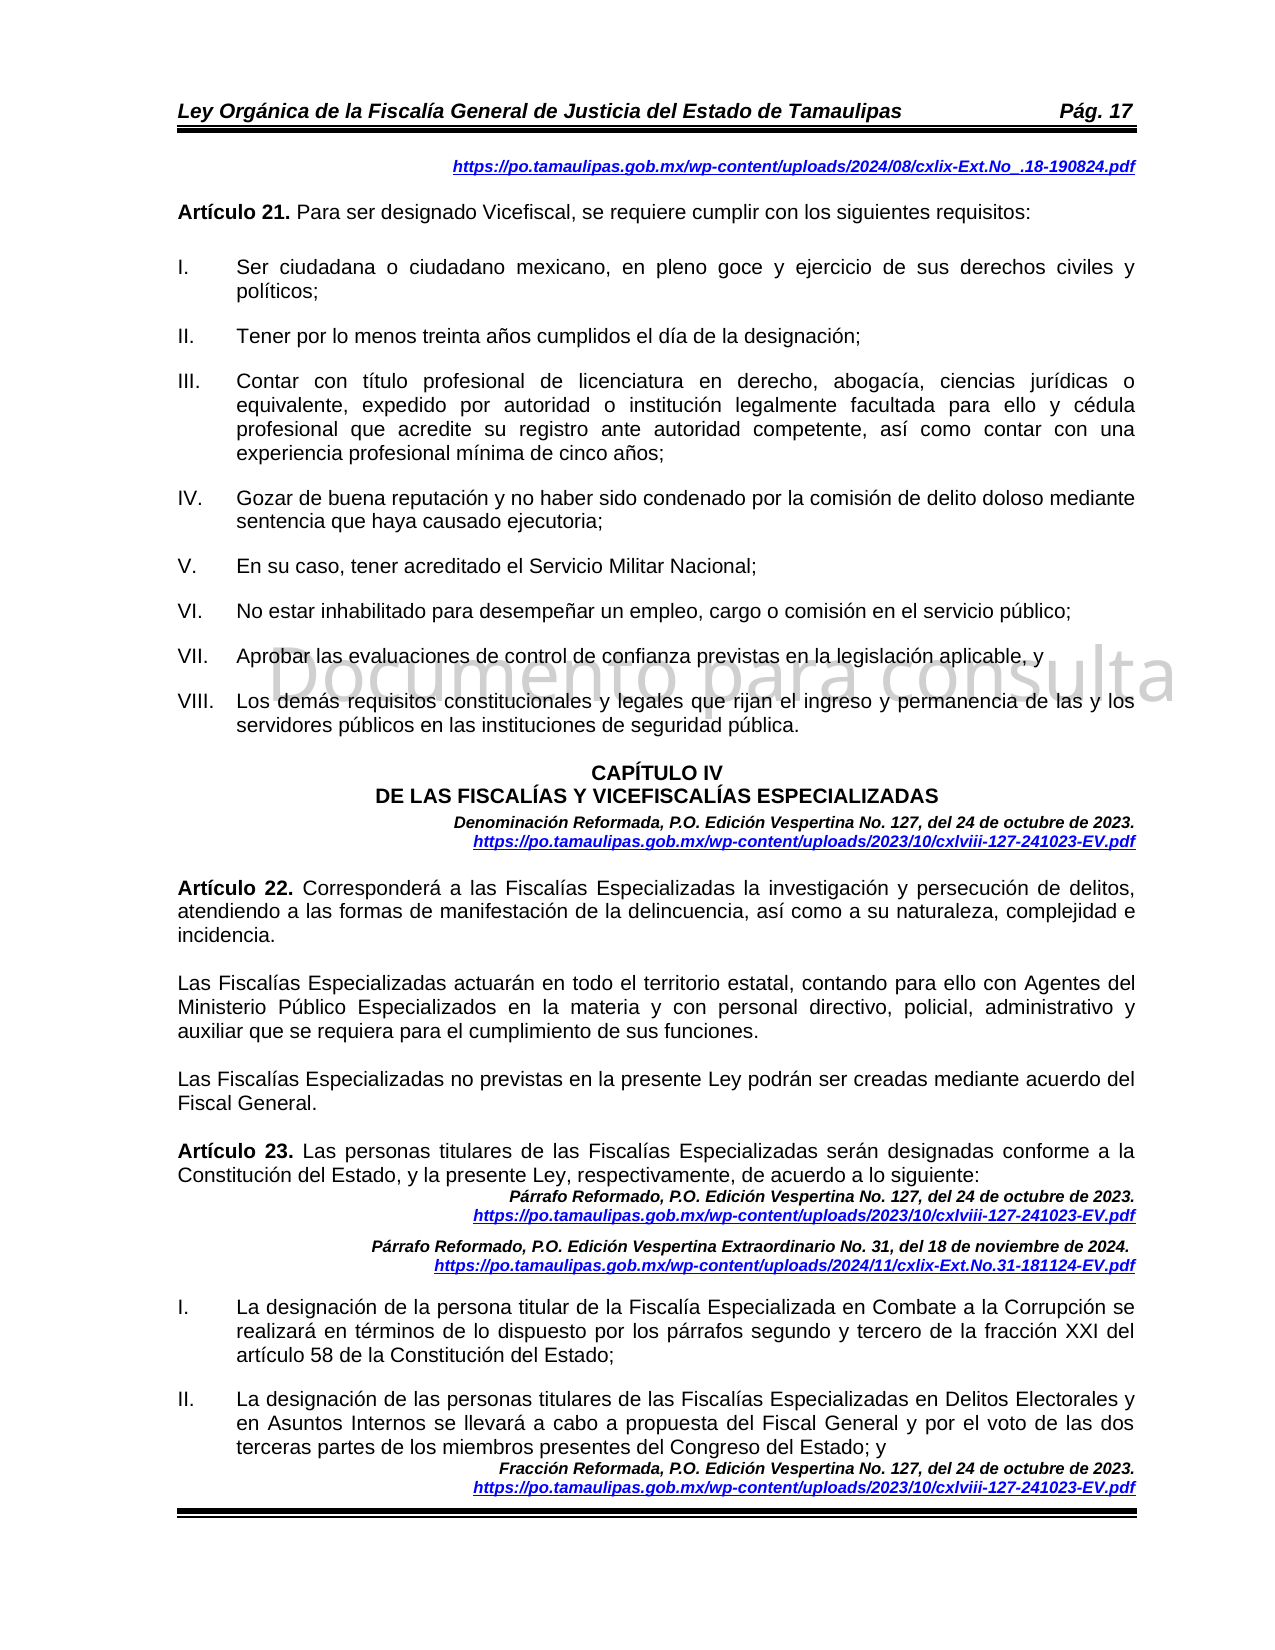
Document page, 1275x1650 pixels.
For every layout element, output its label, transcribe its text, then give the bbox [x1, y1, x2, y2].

list Tener por lo menos treinta años cumplidos el día de la designación; [177, 324, 1137, 348]
list Contar con título profesional de licenciatura en derecho, abogacía, ciencias jurídicas o equivalente, expedido por autoridad o institución legalmente facultada para ello y cédula profesional que acredite su registro ante autoridad competente, así como contar con una experiencia profesional mínima de cinco años; [177, 369, 1137, 464]
list Los demás requisitos constitucionales y legales que rijan el ingreso y permanencia de las y los servidores públicos en las instituciones de seguridad pública. [177, 688, 1137, 736]
list Ser ciudadana o ciudadano mexicano, en pleno goce y ejercicio de sus derechos civiles y políticos; [177, 255, 1137, 303]
list La designación de las personas titulares de las Fiscalías Especializadas en Delitos Electorales y en Asuntos Internos se llevará a cabo a propuesta del Fiscal General y por el voto de las dos terceras partes de los miembros presentes del Congreso del Estado; y [177, 1387, 1137, 1459]
text Artículo 21. Para ser designado Vicefiscal, se requiere cumplir con los siguientes requisitos: [177, 200, 1137, 224]
list Párrafo Reformado, P.O. Edición Vespertina Extraordinario No. 31, del 18 de noviembre de 2024. [252, 1237, 1132, 1256]
list La designación de la persona titular de la Fiscalía Especializada en Combate a la Corrupción se realizará en términos de lo dispuesto por los párrafos segundo y tercero de la fracción XXI del artículo 58 de la Constitución del Estado; [177, 1294, 1137, 1366]
text https://po.tamaulipas.gob.mx/wp-content/uploads/2023/10/cxlviii-127-241023-EV.pdf [177, 832, 1137, 851]
text https://po.tamaulipas.gob.mx/wp-content/uploads/2024/08/cxlix-Ext.No_.18-190824.pdf [177, 157, 1137, 176]
text Denominación Reformada, P.O. Edición Vespertina No. 127, del 24 de octubre de 2023. [177, 813, 1137, 832]
text Las Fiscalías Especializadas no previstas en la presente Ley podrán ser creadas mediante acuerdo del Fiscal General. [177, 1067, 1137, 1115]
text Las Fiscalías Especializadas actuarán en todo el territorio estatal, contando para ello con Agentes del Ministerio Público Especializados en la materia y con personal directivo, policial, administrativo y auxiliar que se requiera para el cumplimiento de sus funciones. [177, 971, 1137, 1043]
text https://po.tamaulipas.gob.mx/wp-content/uploads/2023/10/cxlviii-127-241023-EV.pdf [177, 1478, 1137, 1497]
text Artículo 22. Corresponderá a las Fiscalías Especializadas la investigación y persecución de delitos, atendiendo a las formas de manifestación de la delincuencia, así como a su naturaleza, complejidad e incidencia. [177, 875, 1137, 947]
text https://po.tamaulipas.gob.mx/wp-content/uploads/2024/11/cxlix-Ext.No.31-181124-EV.pdf [236, 1256, 1137, 1275]
list En su caso, tener acreditado el Servicio Militar Nacional; [177, 554, 1137, 578]
text https://po.tamaulipas.gob.mx/wp-content/uploads/2023/10/cxlviii-127-241023-EV.pdf [177, 1206, 1137, 1225]
list No estar inhabilitado para desempeñar un empleo, cargo o comisión en el servicio público; [177, 599, 1137, 623]
list Aprobar las evaluaciones de control de confianza previstas en la legislación aplicable, y [177, 644, 1137, 668]
text DE LAS FISCALÍAS Y VICEFISCALÍAS ESPECIALIZADAS [177, 784, 1137, 808]
text Artículo 23. Las personas titulares de las Fiscalías Especializadas serán designadas conforme a la Constitución del Estado, y la presente Ley, respectivamente, de acuerdo a lo siguiente: [177, 1139, 1137, 1187]
list Gozar de buena reputación y no haber sido condenado por la comisión de delito doloso mediante sentencia que haya causado ejecutoria; [177, 485, 1137, 533]
text CAPÍTULO IV [177, 760, 1137, 784]
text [177, 1459, 1137, 1478]
text Párrafo Reformado, P.O. Edición Vespertina No. 127, del 24 de octubre de 2023. [177, 1187, 1137, 1206]
